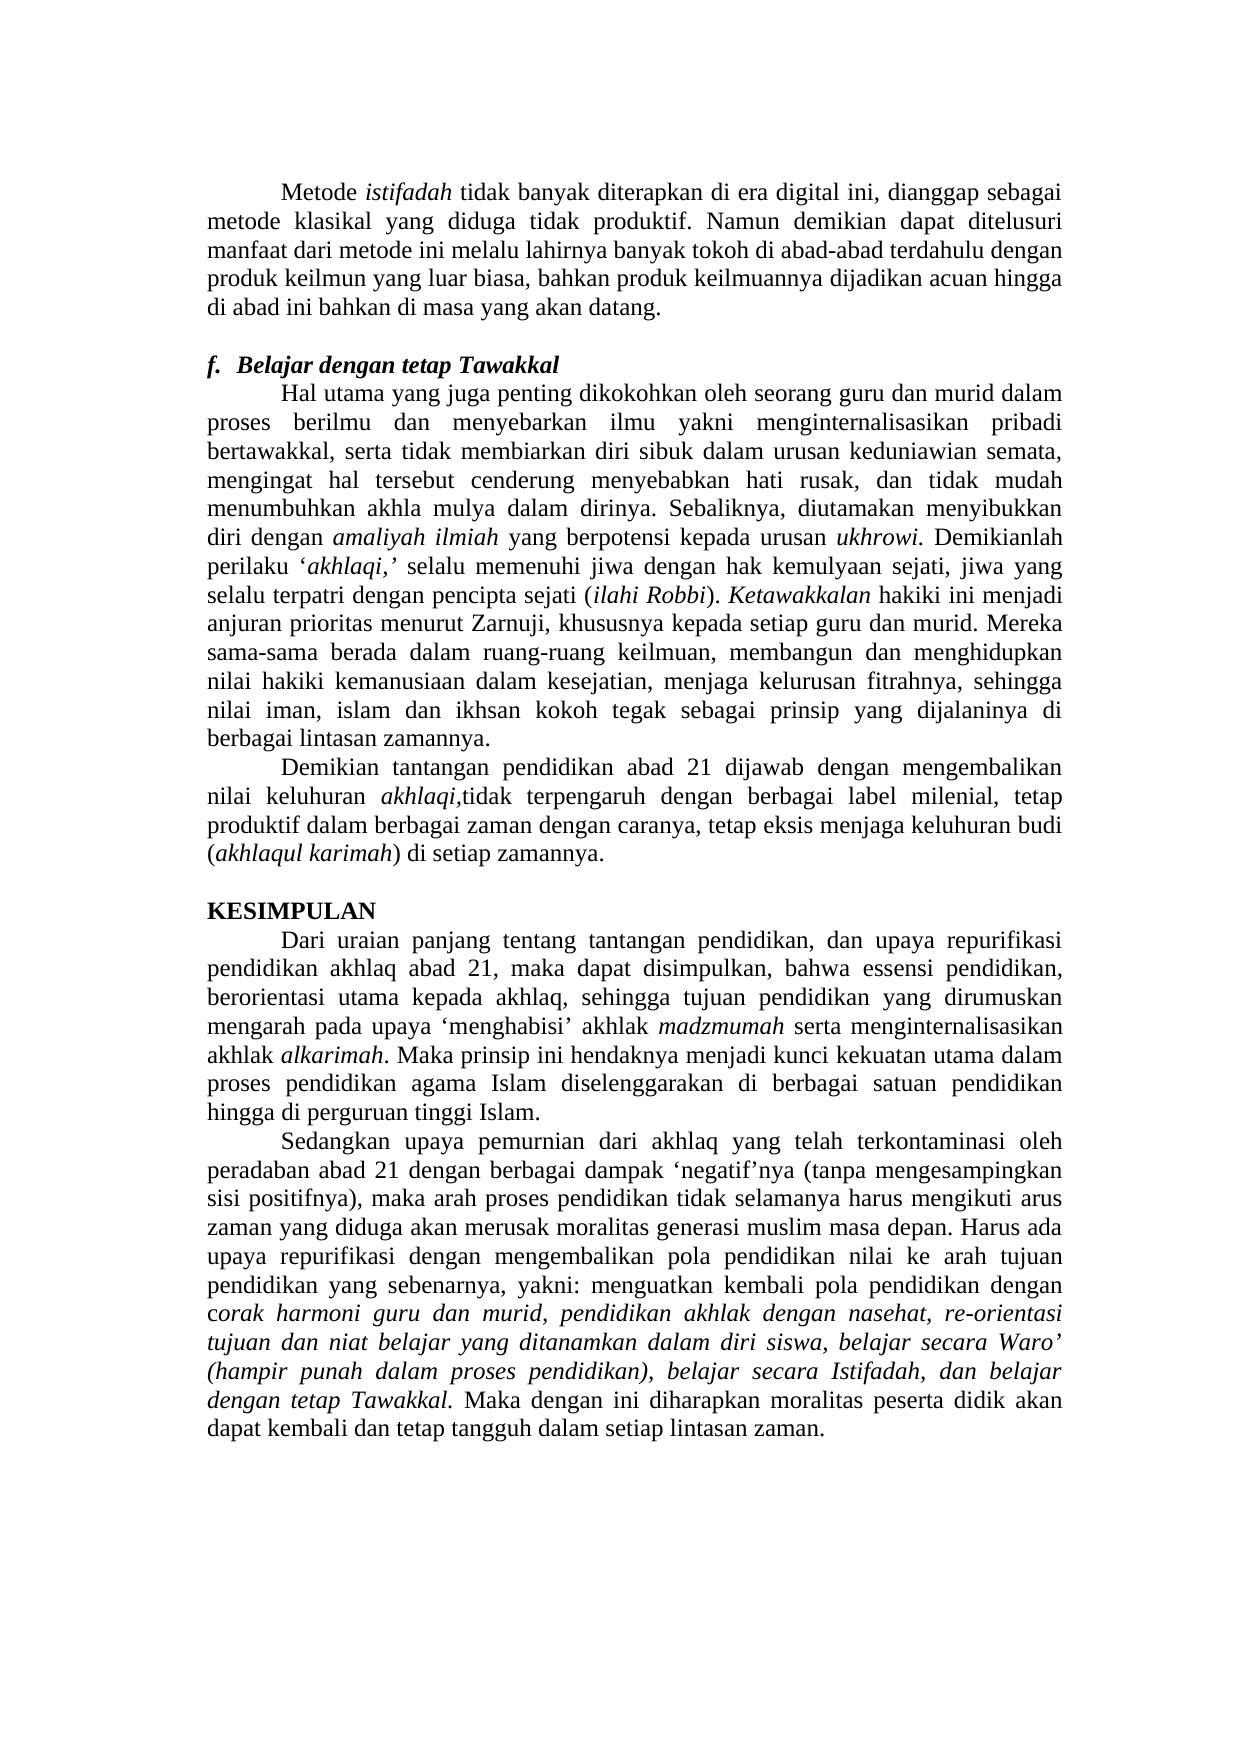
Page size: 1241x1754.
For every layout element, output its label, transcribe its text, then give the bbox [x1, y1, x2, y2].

text Dari uraian panjang tentang tantangan pendidikan, dan upaya repurifikasi pendidikan akhlaq abad 21, maka dapat disimpulkan, bahwa essensi pendidikan, berorientasi utama kepada akhlaq, sehingga tujuan pendidikan yang dirumuskan mengarah pada upaya ‘menghabisi’ akhlak madzmumah serta menginternalisasikan akhlak alkarimah. Maka prinsip ini hendaknya menjadi kunci kekuatan utama dalam proses pendidikan agama Islam diselenggarakan di berbagai satuan pendidikan hingga di perguruan tinggi Islam. [207, 925, 1063, 1126]
text Metode istifadah tidak banyak diterapkan di era digital ini, dianggap sebagai metode klasikal yang diduga tidak produktif. Namun demikian dapat ditelusuri manfaat dari metode ini melalu lahirnya banyak tokoh di abad-abad terdahulu dengan produk keilmun yang luar biasa, bahkan produk keilmuannya dijadikan acuan hingga di abad ini bahkan di masa yang akan datang. [207, 177, 1063, 321]
list Belajar dengan tetap Tawakkal [207, 350, 1063, 378]
text Demikian tantangan pendidikan abad 21 dijawab dengan mengembalikan nilai keluhuran akhlaqi,tidak terpengaruh dengan berbagai label milenial, tetap produktif dalam berbagai zaman dengan caranya, tetap eksis menjaga keluhuran budi (akhlaqul karimah) di setiap zamannya. [207, 752, 1063, 867]
text Sedangkan upaya pemurnian dari akhlaq yang telah terkontaminasi oleh peradaban abad 21 dengan berbagai dampak ‘negatif’nya (tanpa mengesampingkan sisi positifnya), maka arah proses pendidikan tidak selamanya harus mengikuti arus zaman yang diduga akan merusak moralitas generasi muslim masa depan. Harus ada upaya repurifikasi dengan mengembalikan pola pendidikan nilai ke arah tujuan pendidikan yang sebenarnya, yakni: menguatkan kembali pola pendidikan dengan corak harmoni guru dan murid, pendidikan akhlak dengan nasehat, re-orientasi tujuan dan niat belajar yang ditanamkan dalam diri siswa, belajar secara Waro’ (hampir punah dalam proses pendidikan), belajar secara Istifadah, dan belajar dengan tetap Tawakkal. Maka dengan ini diharapkan moralitas peserta didik akan dapat kembali dan tetap tangguh dalam setiap lintasan zaman. [207, 1126, 1063, 1442]
text KESIMPULAN [207, 896, 1063, 925]
text Hal utama yang juga penting dikokohkan oleh seorang guru dan murid dalam proses berilmu dan menyebarkan ilmu yakni menginternalisasikan pribadi bertawakkal, serta tidak membiarkan diri sibuk dalam urusan keduniawian semata, mengingat hal tersebut cenderung menyebabkan hati rusak, dan tidak mudah menumbuhkan akhla mulya dalam dirinya. Sebaliknya, diutamakan menyibukkan diri dengan amaliyah ilmiah yang berpotensi kepada urusan ukhrowi. Demikianlah perilaku ‘akhlaqi,’ selalu memenuhi jiwa dengan hak kemulyaan sejati, jiwa yang selalu terpatri dengan pencipta sejati (ilahi Robbi). Ketawakkalan hakiki ini menjadi anjuran prioritas menurut Zarnuji, khususnya kepada setiap guru dan murid. Mereka sama-sama berada dalam ruang-ruang keilmuan, membangun dan menghidupkan nilai hakiki kemanusiaan dalam kesejatian, menjaga kelurusan fitrahnya, sehingga nilai iman, islam dan ikhsan kokoh tegak sebagai prinsip yang dijalaninya di berbagai lintasan zamannya. [207, 378, 1063, 752]
